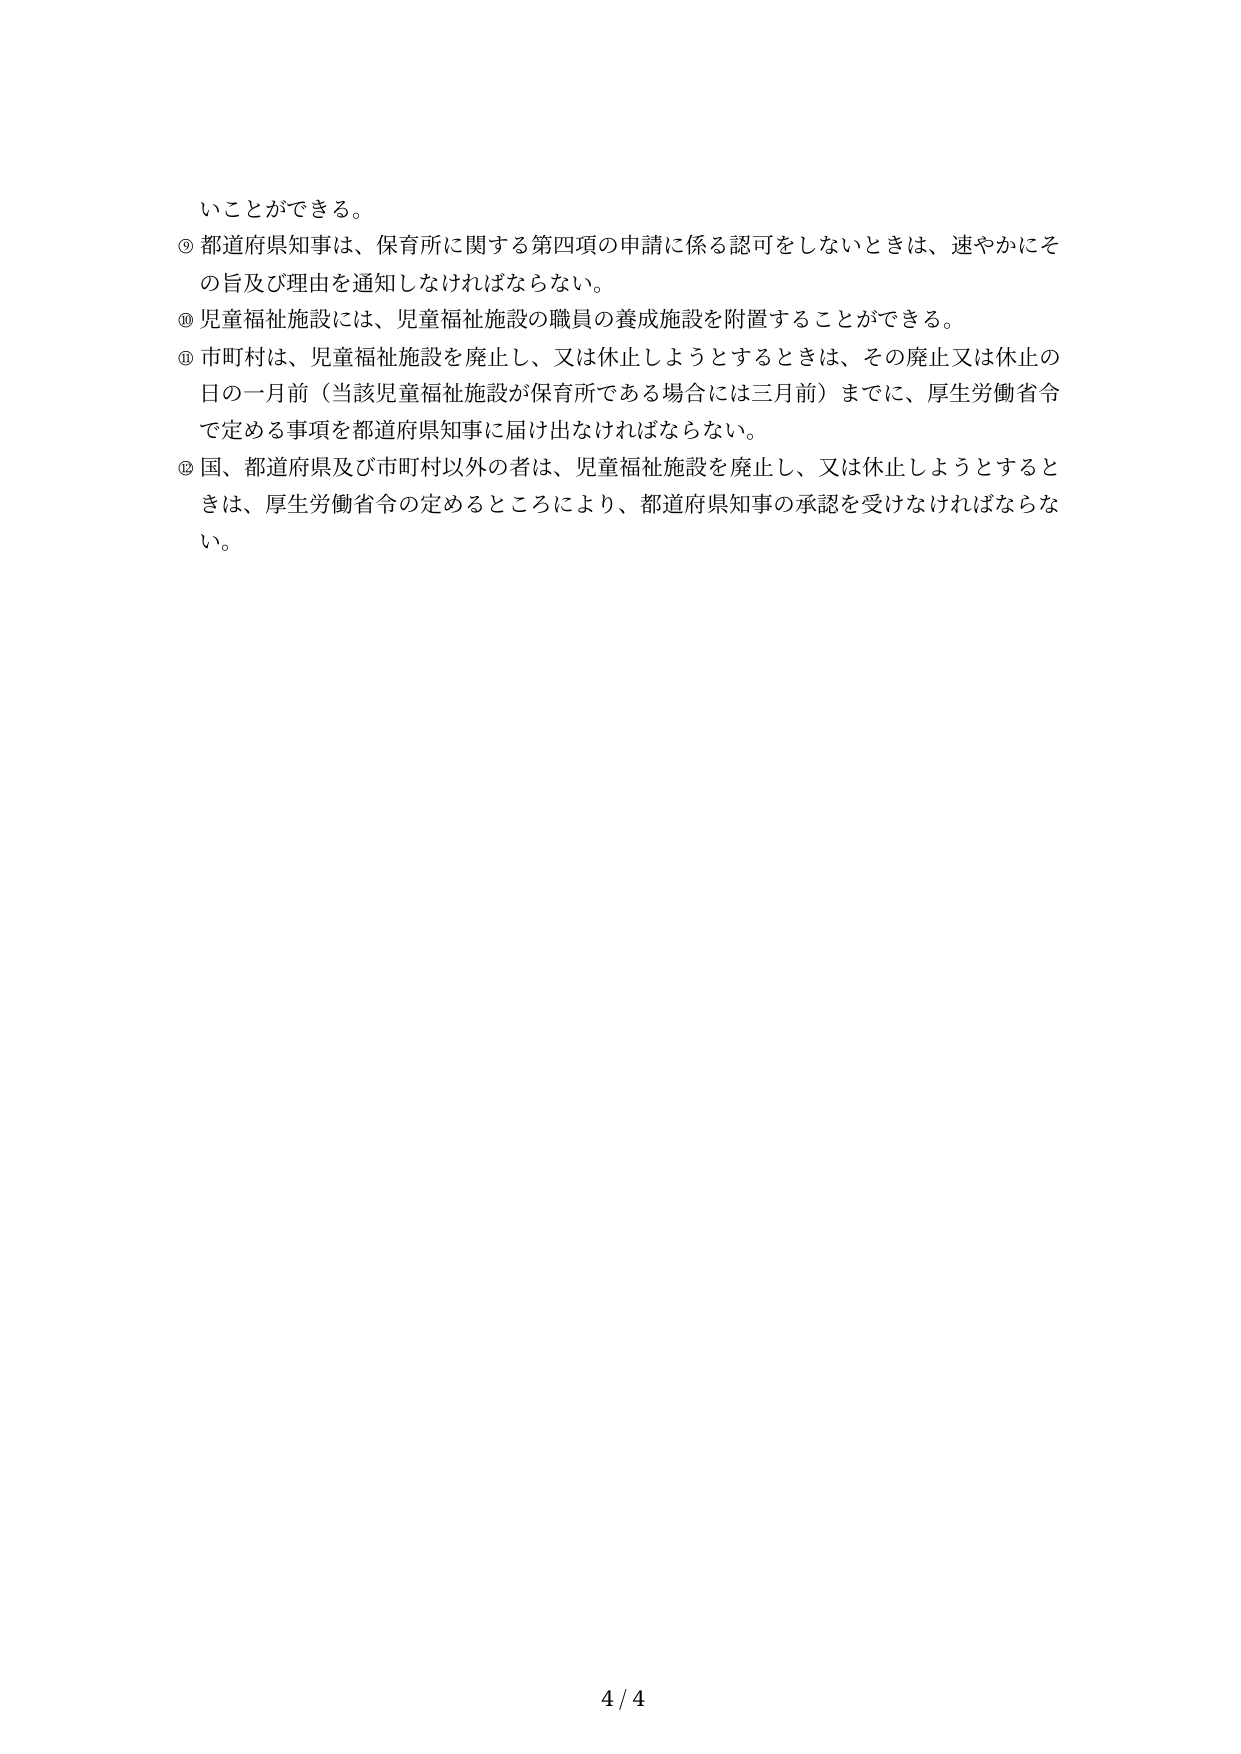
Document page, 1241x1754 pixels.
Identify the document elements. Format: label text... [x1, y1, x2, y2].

text ⑫ 国、都道府県及び市町村以外の者は、児童福祉施設を廃止し、又は休止しようとするときは、厚生労働省令の定めるところにより、都道府県知事の承認を受けなければならない。 [177, 448, 1063, 559]
text ⑪ 市町村は、児童福祉施設を廃止し、又は休止しようとするときは、その廃止又は休止の日の一月前（当該児童福祉施設が保育所である場合には三月前）までに、厚生労働省令で定める事項を都道府県知事に届け出なければならない。 [177, 337, 1063, 448]
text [177, 189, 1063, 226]
text ⑨ 都道府県知事は、保育所に関する第四項の申請に係る認可をしないときは、速やかにその旨及び理由を通知しなければならない。 [177, 226, 1063, 300]
text ⑩ 児童福祉施設には、児童福祉施設の職員の養成施設を附置することができる。 [177, 300, 1063, 337]
